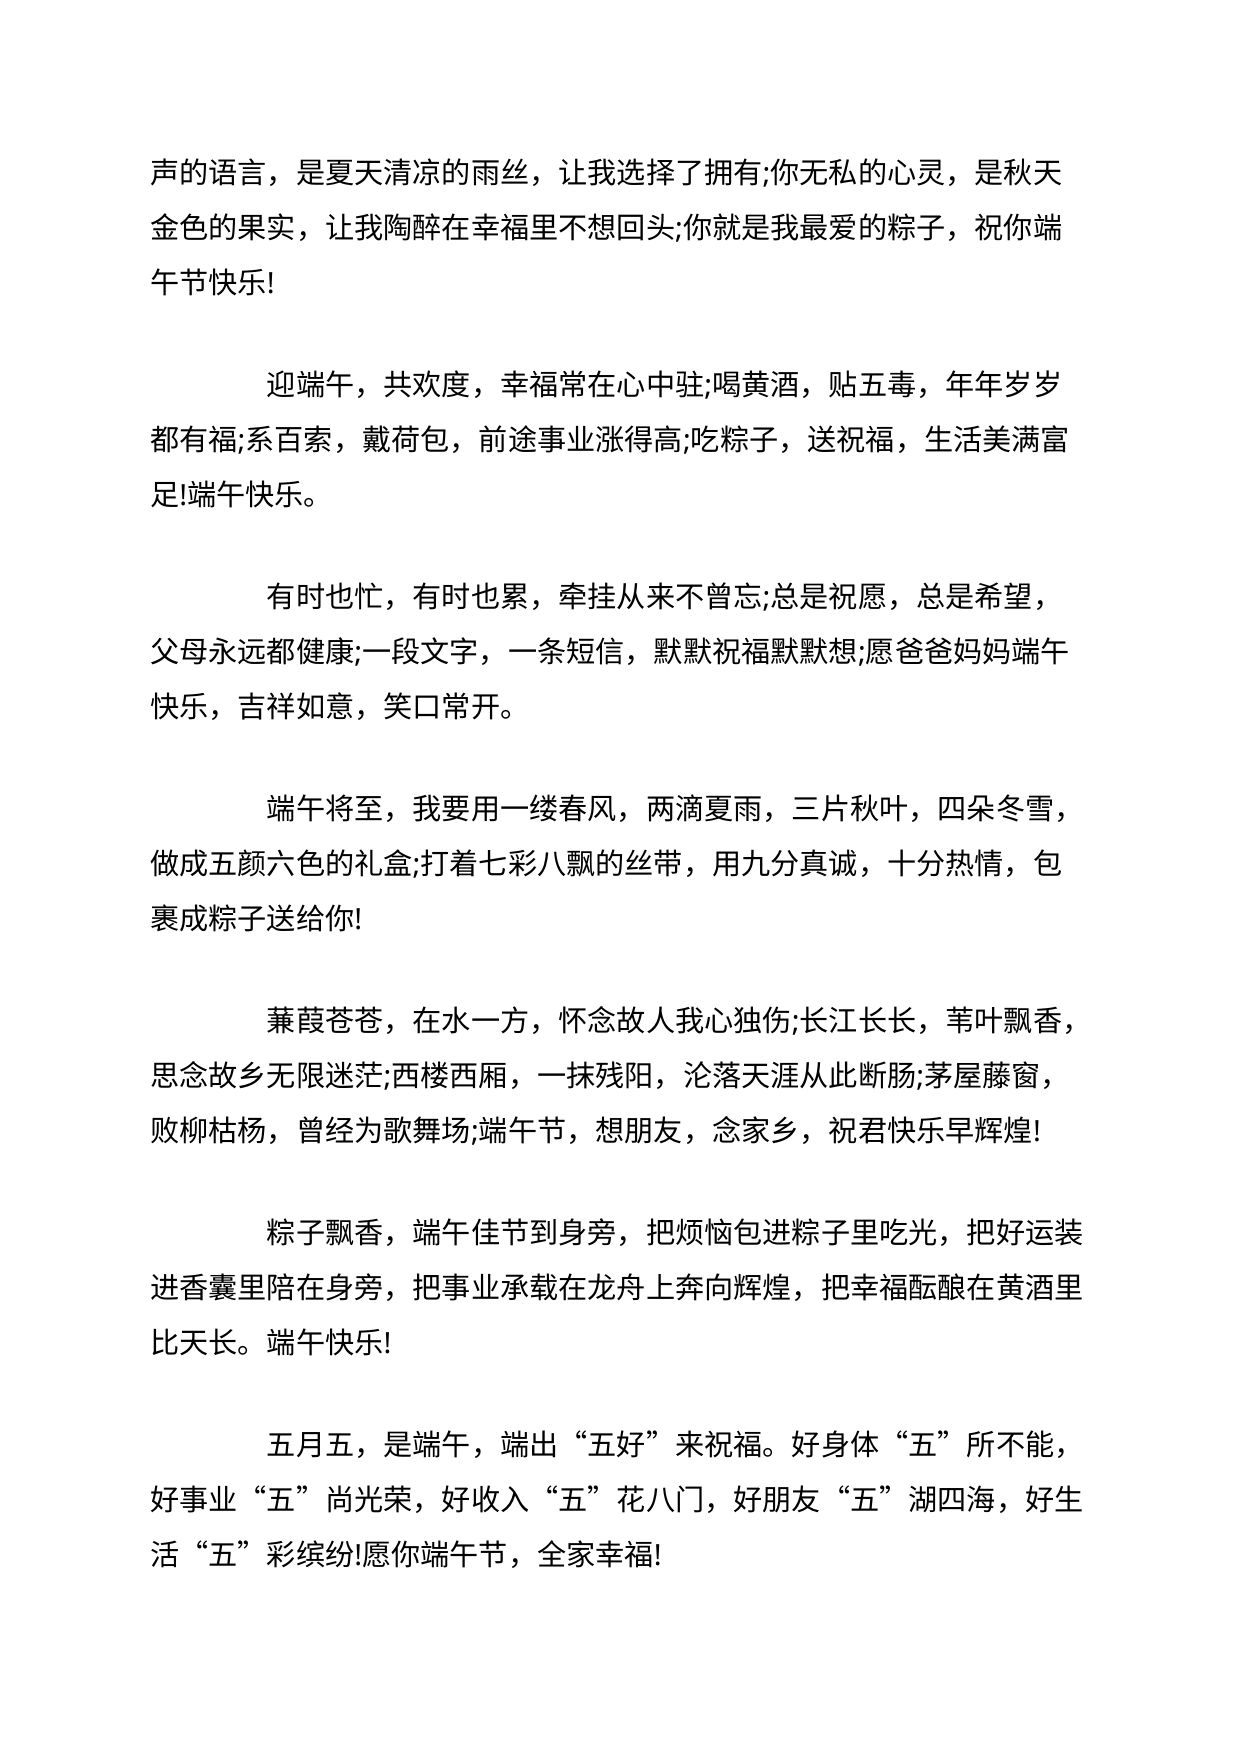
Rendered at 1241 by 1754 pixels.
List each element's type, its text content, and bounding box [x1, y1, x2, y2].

text 有时也忙，有时也累，牵挂从来不曾忘;总是祝愿，总是希望，父母永远都健康;一段文字，一条短信，默默祝福默默想;愿爸爸妈妈端午快乐，吉祥如意，笑口常开。 [150, 574, 1090, 726]
text 蒹葭苍苍，在水一方，怀念故人我心独伤;长江长长，苇叶飘香，思念故乡无限迷茫;西楼西厢，一抹残阳，沦落天涯从此断肠;茅屋藤窗，败柳枯杨，曾经为歌舞场;端午节，想朋友，念家乡，祝君快乐早辉煌! [150, 998, 1090, 1150]
text 粽子飘香，端午佳节到身旁，把烦恼包进粽子里吃光，把好运装进香囊里陪在身旁，把事业承载在龙舟上奔向辉煌，把幸福酝酿在黄酒里比天长。端午快乐! [150, 1209, 1090, 1362]
text 迎端午，共欢度，幸福常在心中驻;喝黄酒，贴五毒，年年岁岁都有福;系百索，戴荷包，前途事业涨得高;吃粽子，送祝福，生活美满富足!端午快乐。 [150, 362, 1090, 514]
text 端午将至，我要用一缕春风，两滴夏雨，三片秋叶，四朵冬雪，做成五颜六色的礼盒;打着七彩八飘的丝带，用九分真诚，十分热情，包裹成粽子送给你! [150, 786, 1090, 938]
text 五月五，是端午，端出“五好”来祝福。好身体“五”所不能，好事业“五”尚光荣，好收入“五”花八门，好朋友“五”湖四海，好生活“五”彩缤纷!愿你端午节，全家幸福! [150, 1421, 1090, 1573]
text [150, 150, 1090, 302]
